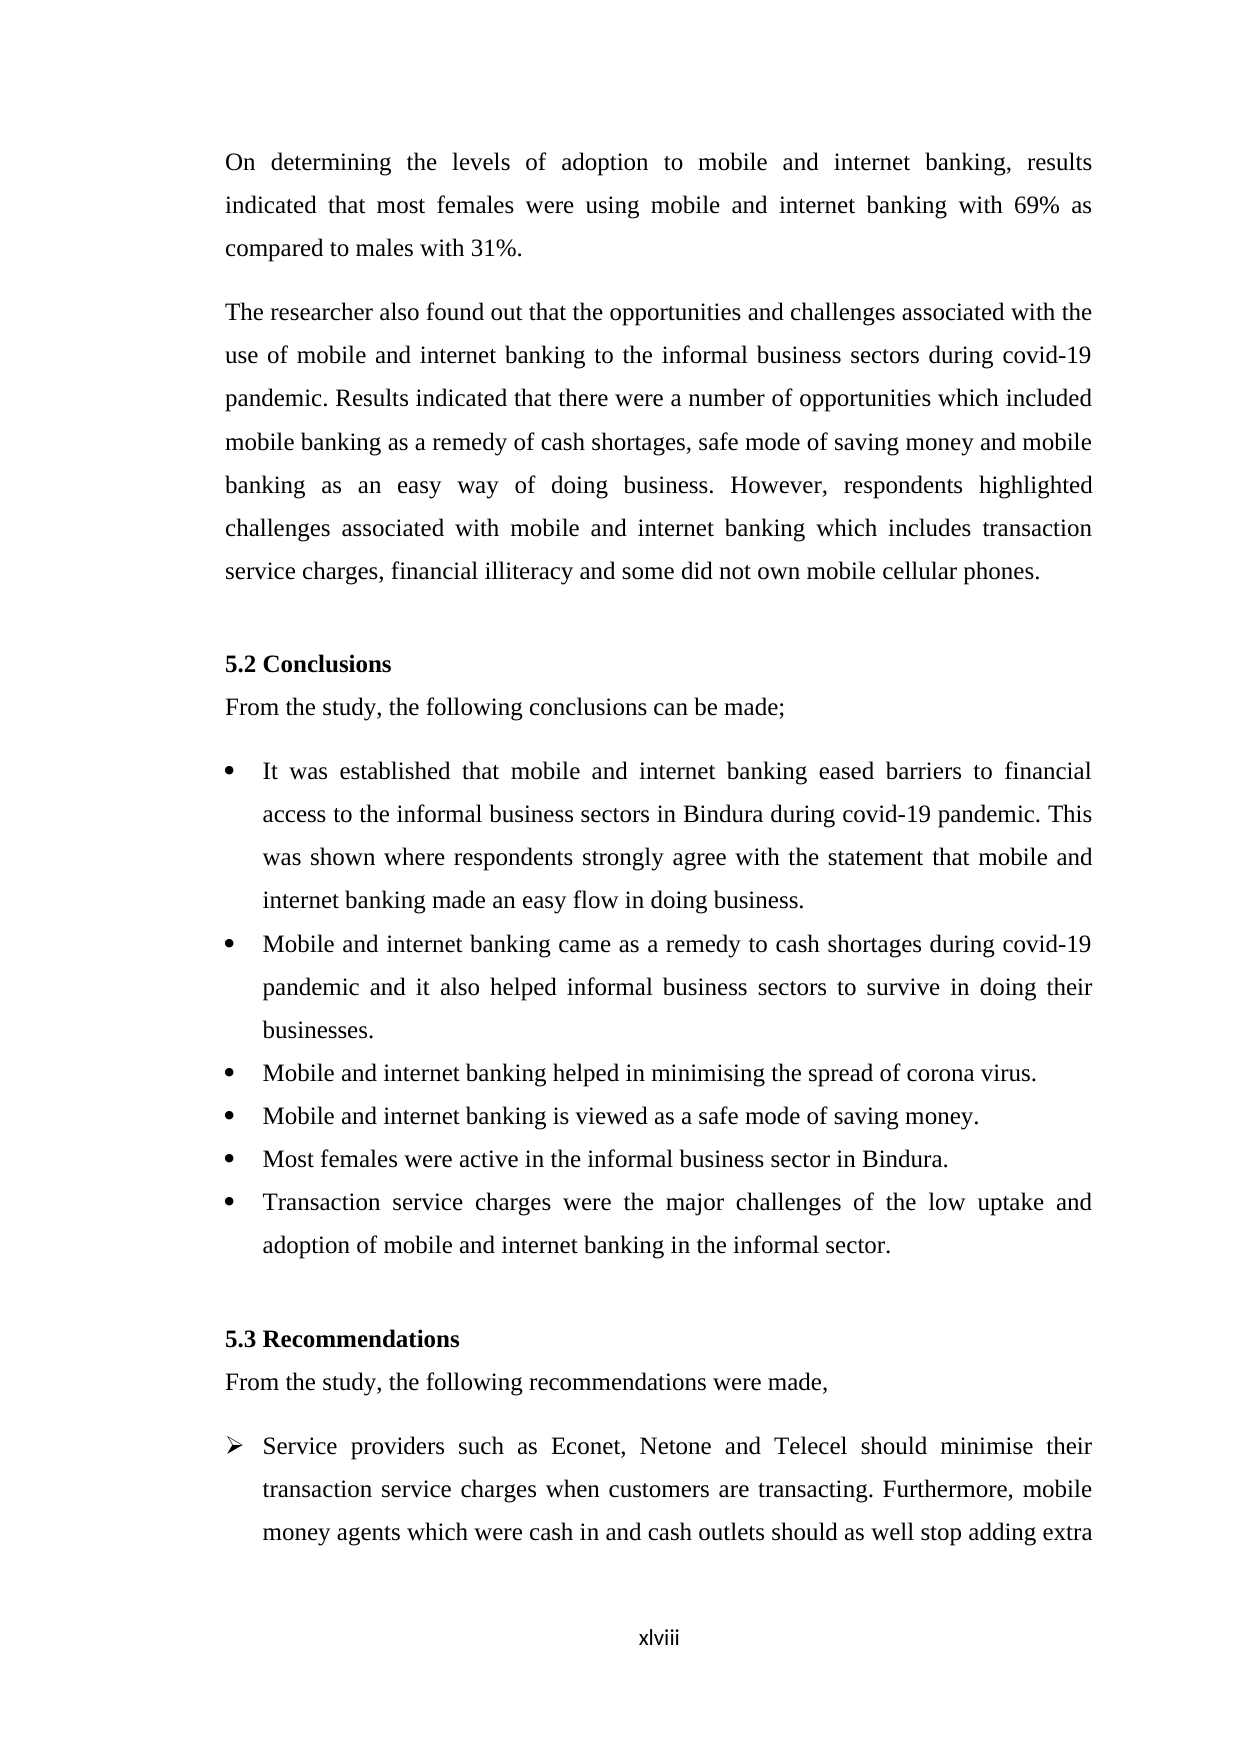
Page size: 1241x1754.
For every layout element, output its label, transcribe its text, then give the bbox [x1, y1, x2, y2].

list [225, 1431, 1093, 1546]
list Mobile and internet banking helped in minimising the spread of corona virus. [225, 1058, 1093, 1087]
list Mobile and internet banking is viewed as a safe mode of saving money. [225, 1101, 1093, 1130]
subtitle 5.3 Recommendations [225, 1324, 1093, 1352]
list Mobile and internet banking came as a remedy to cash shortages during covid-19 pandemic and it also helped informal business sectors to survive in doing their businesses. [225, 929, 1093, 1044]
text From the study, the following recommendations were made, [225, 1367, 1093, 1396]
text On determining the levels of adoption to mobile and internet banking, results indicated that most females were using mobile and internet banking with 69% as compared to males with 31%. [225, 147, 1093, 262]
subtitle 5.2 Conclusions [225, 649, 1093, 678]
list Transaction service charges were the major challenges of the low uptake and adoption of mobile and internet banking in the informal sector. [225, 1187, 1093, 1259]
list Most females were active in the informal business sector in Bindura. [225, 1144, 1093, 1173]
text From the study, the following conclusions can be made; [225, 692, 1093, 721]
list It was established that mobile and internet banking eased barriers to financial access to the informal business sectors in Bindura during covid-19 pandemic. This was shown where respondents strongly agree with the statement that mobile and internet banking made an easy flow in doing business. [225, 756, 1093, 914]
text The researcher also found out that the opportunities and challenges associated with the use of mobile and internet banking to the informal business sectors during covid-19 pandemic. Results indicated that there were a number of opportunities which included mobile banking as a remedy of cash shortages, safe mode of saving money and mobile banking as an easy way of doing business. However, respondents highlighted challenges associated with mobile and internet banking which includes transaction service charges, financial illiteracy and some did not own mobile cellular phones. [225, 297, 1093, 585]
